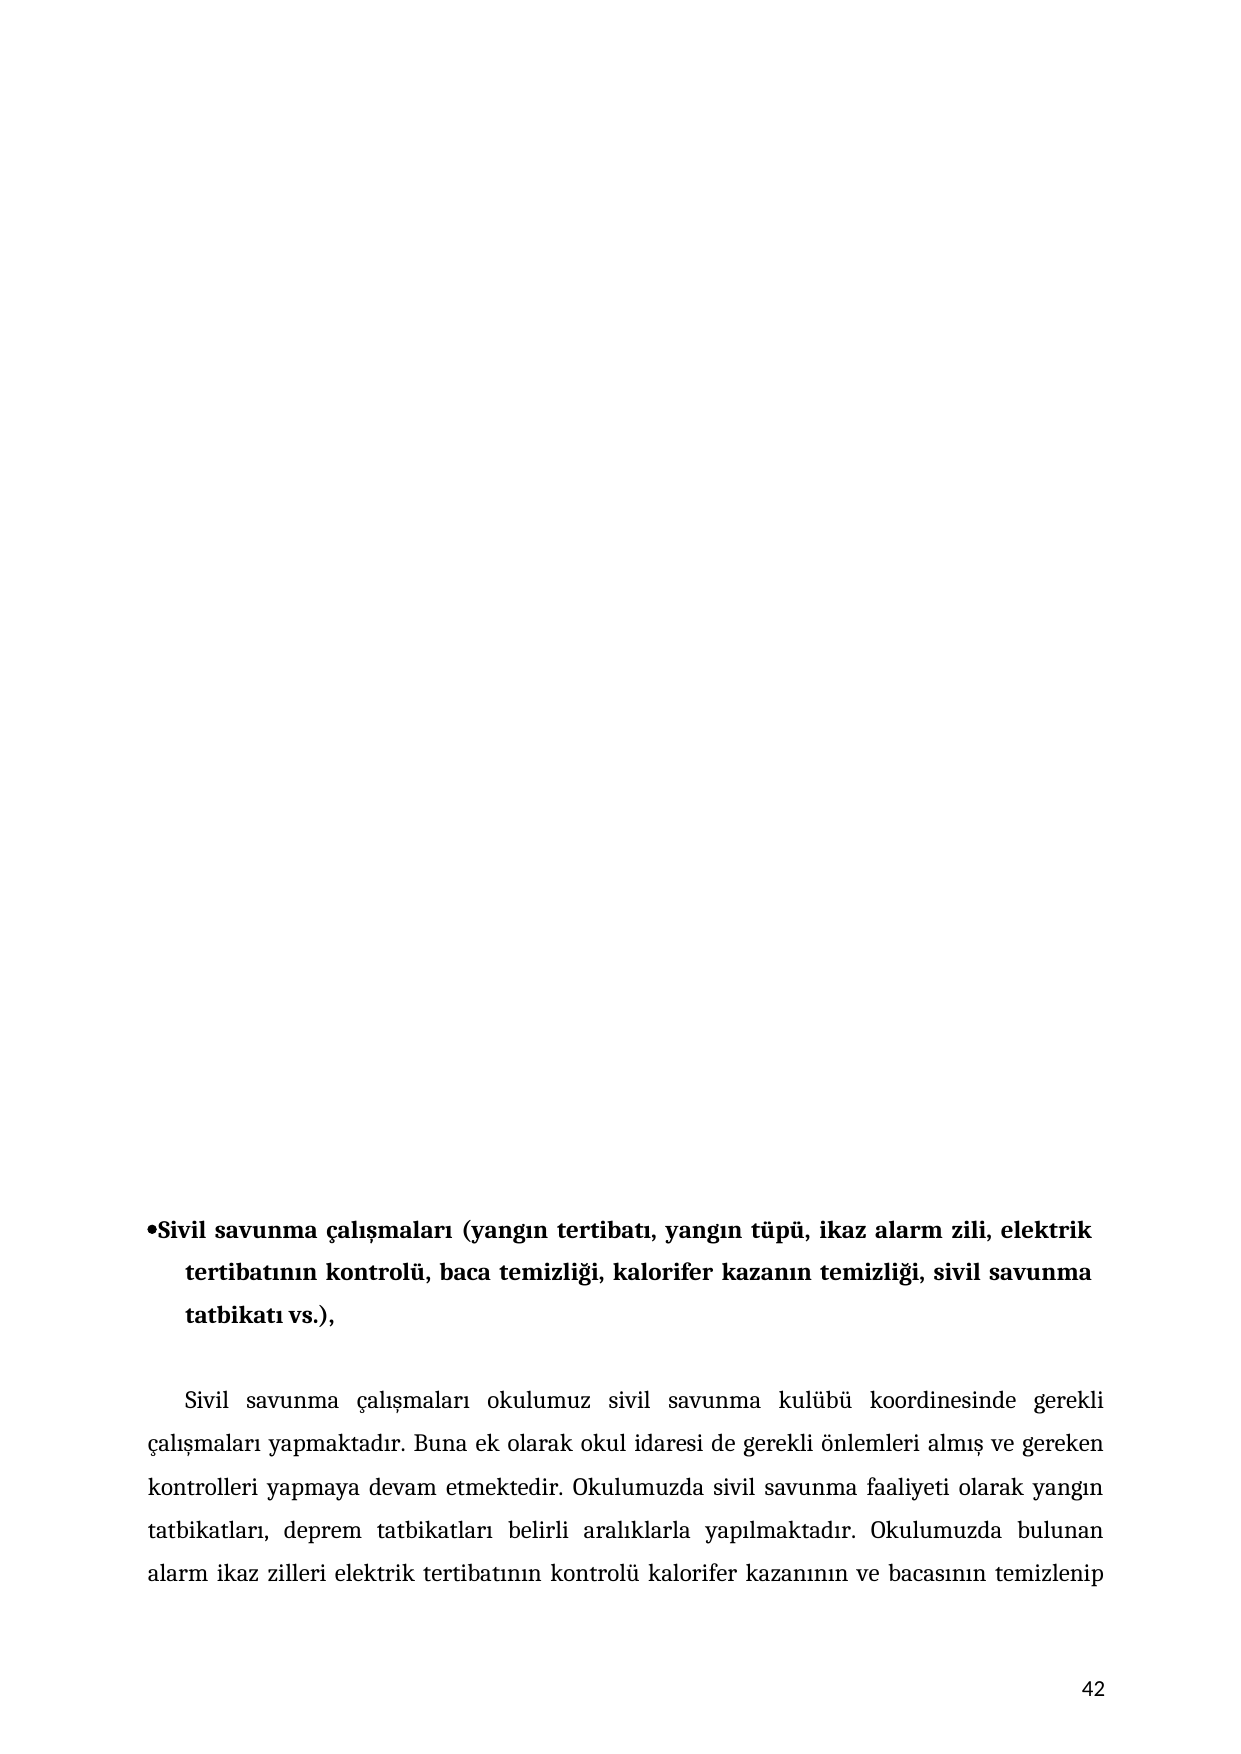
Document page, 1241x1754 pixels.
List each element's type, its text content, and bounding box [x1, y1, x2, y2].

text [148, 1386, 1105, 1587]
text Sivil savunma çalışmaları (yangın tertibatı, yangın tüpü, ikaz alarm zili, elektrik tertibatının kontrolü, baca temizliği, kalorifer kazanın temizliği, sivil savunma tatbikatı vs.), [148, 1216, 1093, 1329]
